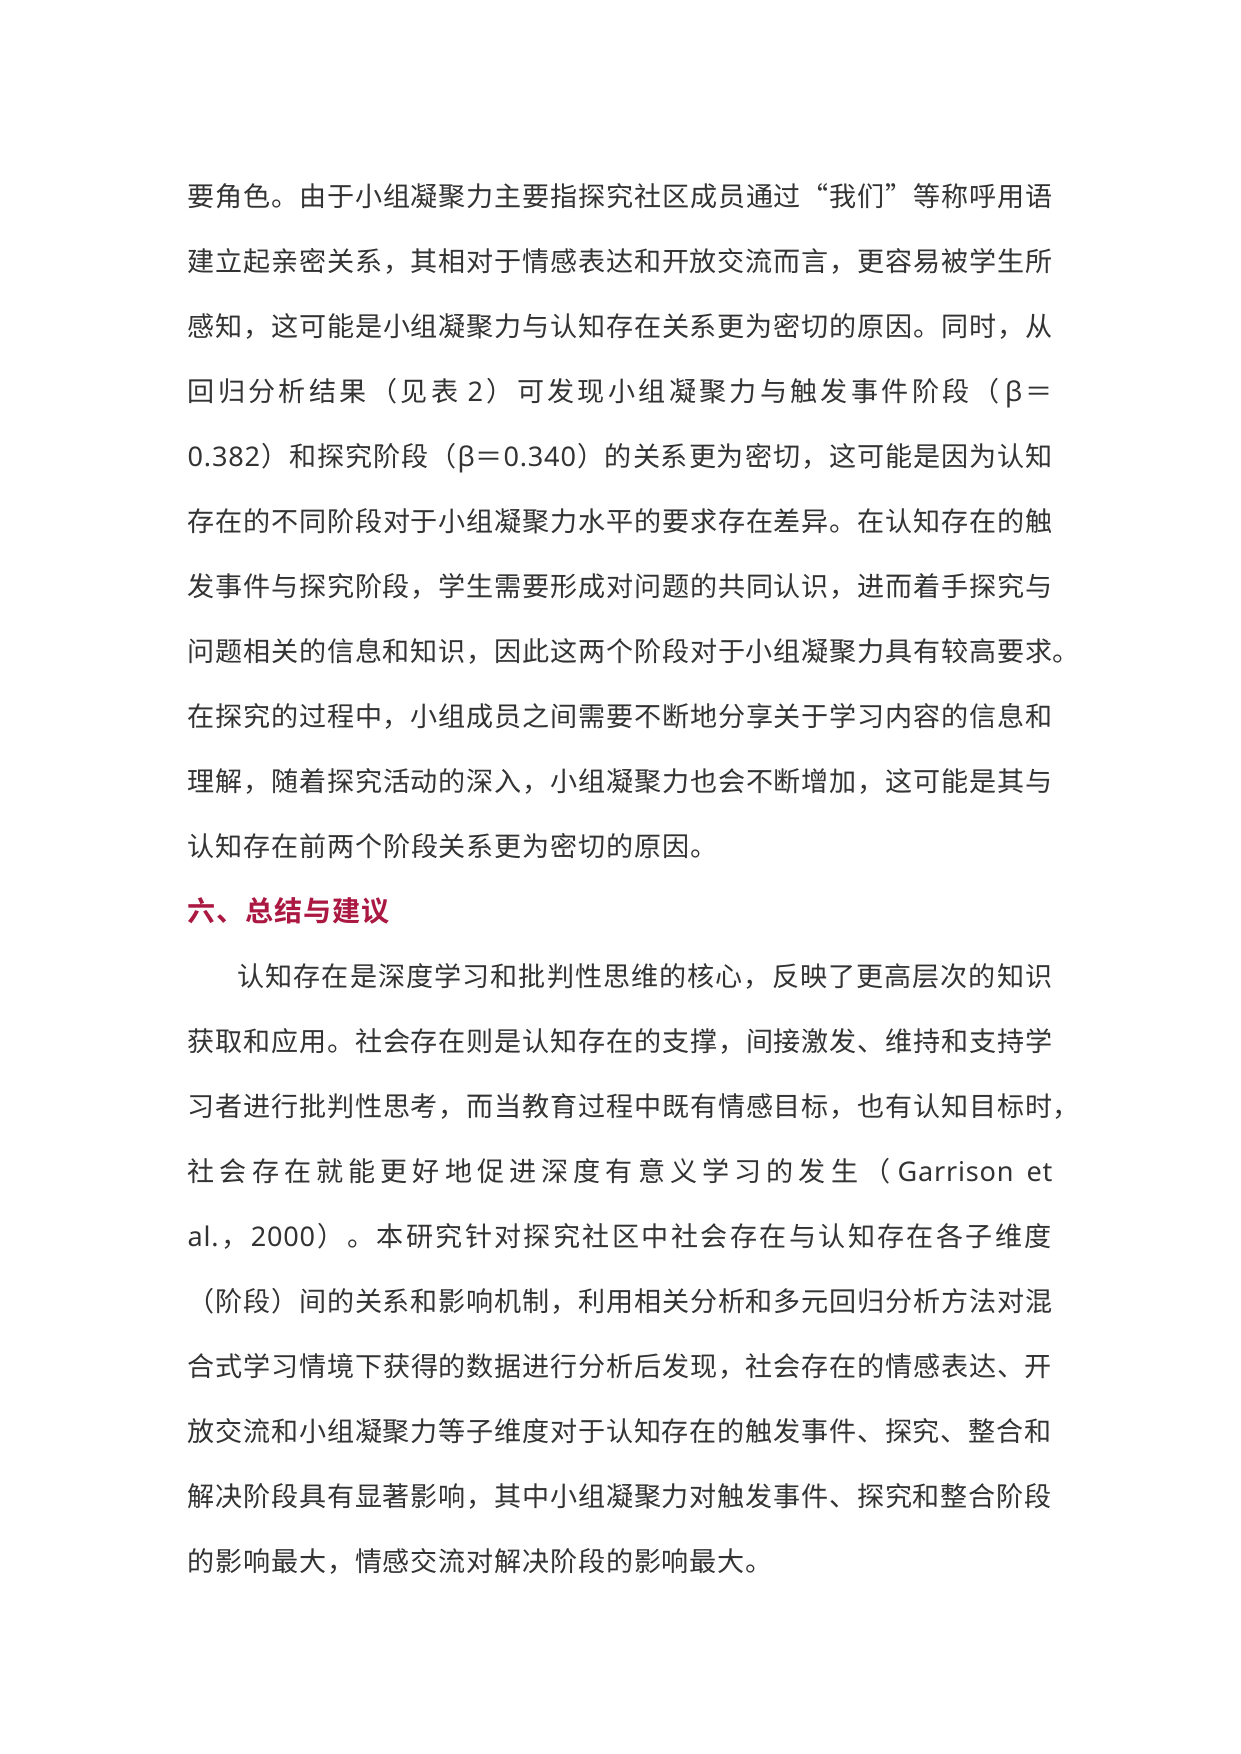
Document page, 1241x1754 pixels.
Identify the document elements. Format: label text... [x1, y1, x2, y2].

text 认知存在是深度学习和批判性思维的核心，反映了更高层次的知识获取和应用。社会存在则是认知存在的支撑，间接激发、维持和支持学习者进行批判性思考，而当教育过程中既有情感目标，也有认知目标时，社会存在就能更好地促进深度有意义学习的发生（Garrison et al.，2000）。本研究针对探究社区中社会存在与认知存在各子维度（阶段）间的关系和影响机制，利用相关分析和多元回归分析方法对混合式学习情境下获得的数据进行分析后发现，社会存在的情感表达、开放交流和小组凝聚力等子维度对于认知存在的触发事件、探究、整合和解决阶段具有显著影响，其中小组凝聚力对触发事件、探究和整合阶段的影响最大，情感交流对解决阶段的影响最大。 [187, 942, 1053, 1592]
text 六、总结与建议 [187, 877, 1053, 942]
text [187, 162, 1053, 877]
